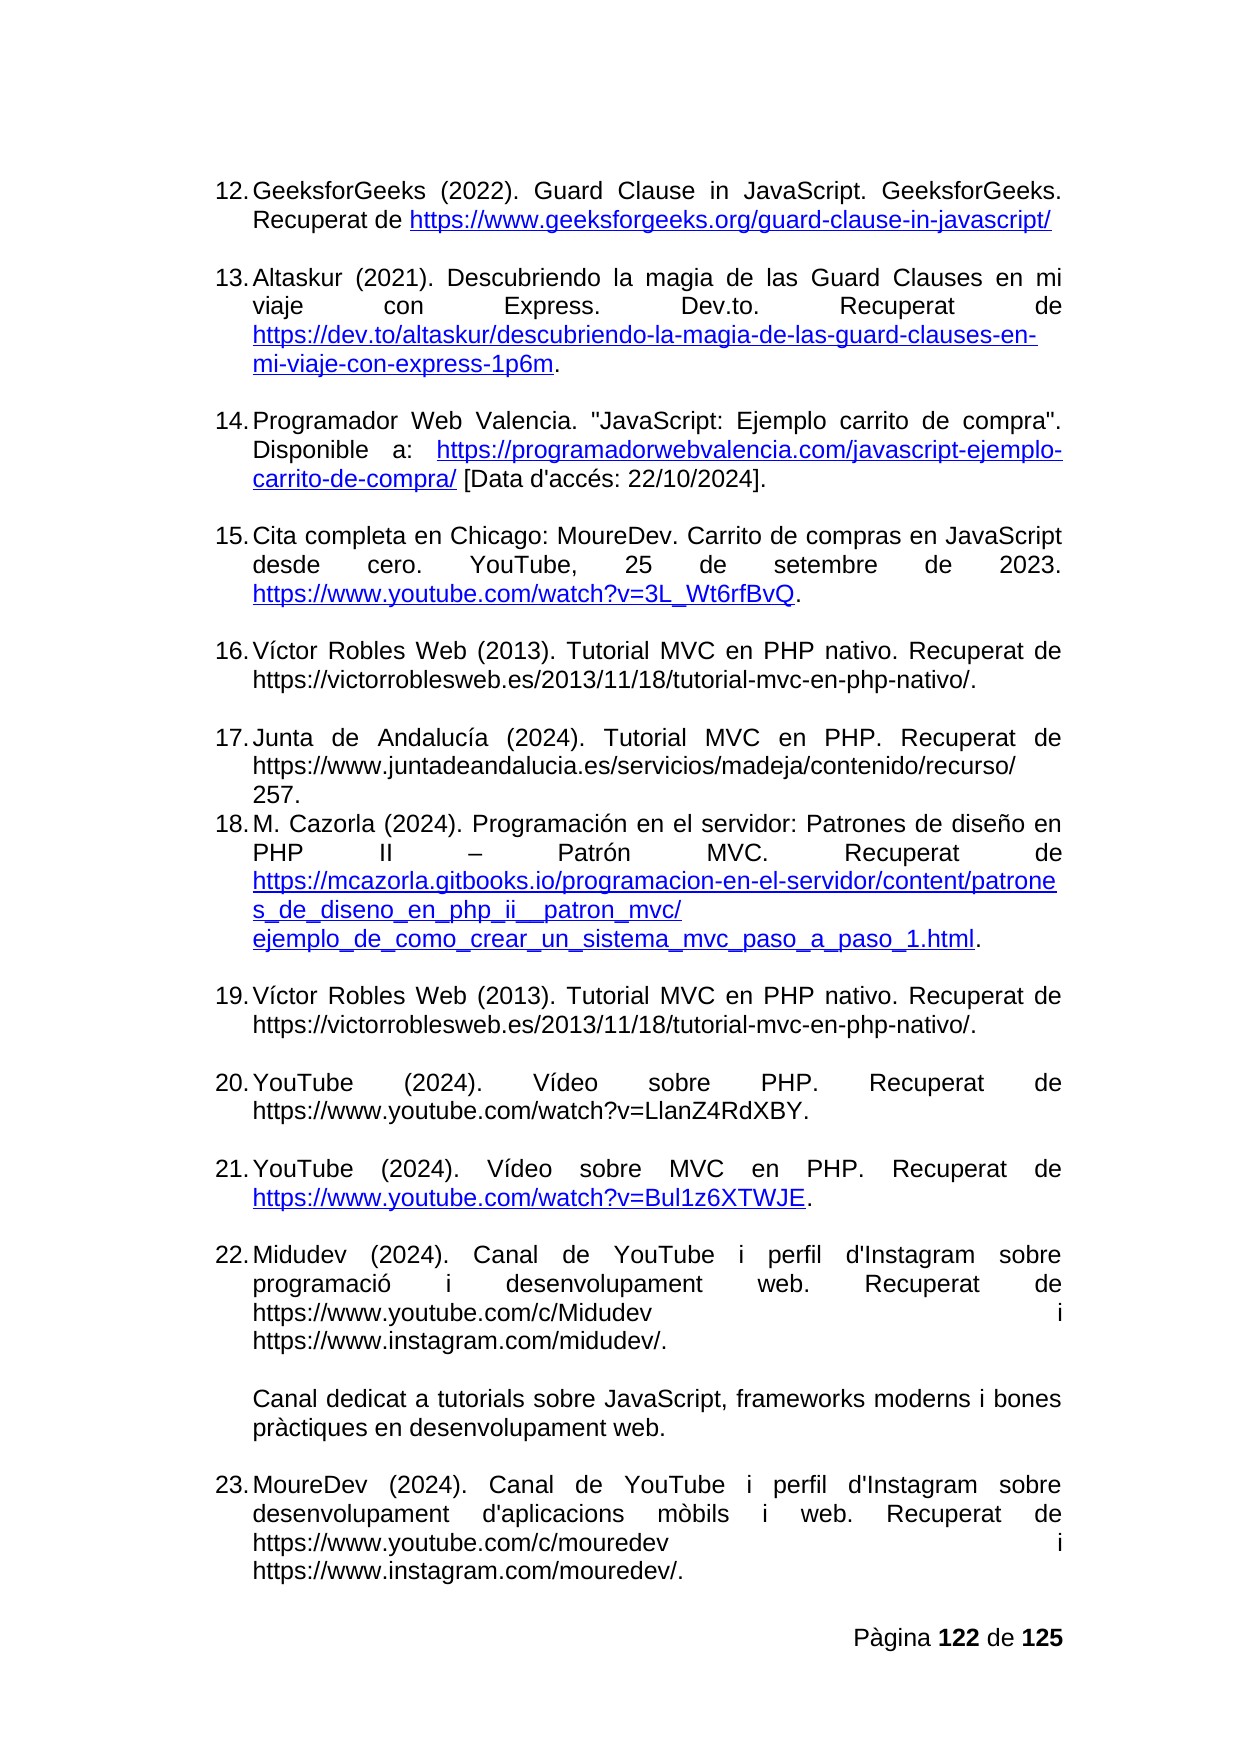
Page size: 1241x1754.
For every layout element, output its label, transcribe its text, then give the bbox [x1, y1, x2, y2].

list Víctor Robles Web (2013). Tutorial MVC en PHP nativo. Recuperat de https://victorroblesweb.es/2013/11/18/tutorial-mvc-en-php-nativo/. [215, 636, 1063, 694]
list MoureDev (2024). Canal de YouTube i perfil d'Instagram sobre desenvolupament d'aplicacions mòbils i web. Recuperat de https://www.youtube.com/c/mouredev i https://www.instagram.com/mouredev/. [215, 1470, 1063, 1585]
list GeeksforGeeks (2022). Guard Clause in JavaScript. GeeksforGeeks. Recuperat de https://www.geeksforgeeks.org/guard-clause-in-javascript/ [215, 176, 1063, 234]
list Víctor Robles Web (2013). Tutorial MVC en PHP nativo. Recuperat de https://victorroblesweb.es/2013/11/18/tutorial-mvc-en-php-nativo/. [215, 981, 1063, 1039]
list Junta de Andalucía (2024). Tutorial MVC en PHP. Recuperat de https://www.juntadeandalucia.es/servicios/madeja/contenido/recurso/257. [215, 723, 1063, 809]
list Midudev (2024). Canal de YouTube i perfil d'Instagram sobre programació i desenvolupament web. Recuperat de https://www.youtube.com/c/Midudev i https://www.instagram.com/midudev/. [215, 1240, 1063, 1355]
list Programador Web Valencia. "JavaScript: Ejemplo carrito de compra". Disponible a: https://programadorwebvalencia.com/javascript-ejemplo-carrito-de-compra/ [Data d'accés: 22/10/2024]. [215, 406, 1063, 493]
text Canal dedicat a tutorials sobre JavaScript, frameworks moderns i bones pràctiques en desenvolupament web. [252, 1384, 1063, 1441]
list Altaskur (2021). Descubriendo la magia de las Guard Clauses en mi viaje con Express. Dev.to. Recuperat de https://dev.to/altaskur/descubriendo-la-magia-de-las-guard-clauses-en-mi-viaje-con-express-1p6m. [215, 263, 1063, 378]
list Cita completa en Chicago: MoureDev. Carrito de compras en JavaScript desde cero. YouTube, 25 de setembre de 2023. https://www.youtube.com/watch?v=3L_Wt6rfBvQ. [215, 521, 1063, 608]
list YouTube (2024). Vídeo sobre MVC en PHP. Recuperat de https://www.youtube.com/watch?v=Bul1z6XTWJE. [215, 1154, 1063, 1211]
list YouTube (2024). Vídeo sobre PHP. Recuperat de https://www.youtube.com/watch?v=LlanZ4RdXBY. [215, 1068, 1063, 1125]
list M. Cazorla (2024). Programación en el servidor: Patrones de diseño en PHP II – Patrón MVC. Recuperat de https://mcazorla.gitbooks.io/programacion-en-el-servidor/content/patrones_de_diseno_en_php_ii__patron_mvc/ejemplo_de_como_crear_un_sistema_mvc_paso_a_paso_1.html. [215, 809, 1063, 953]
